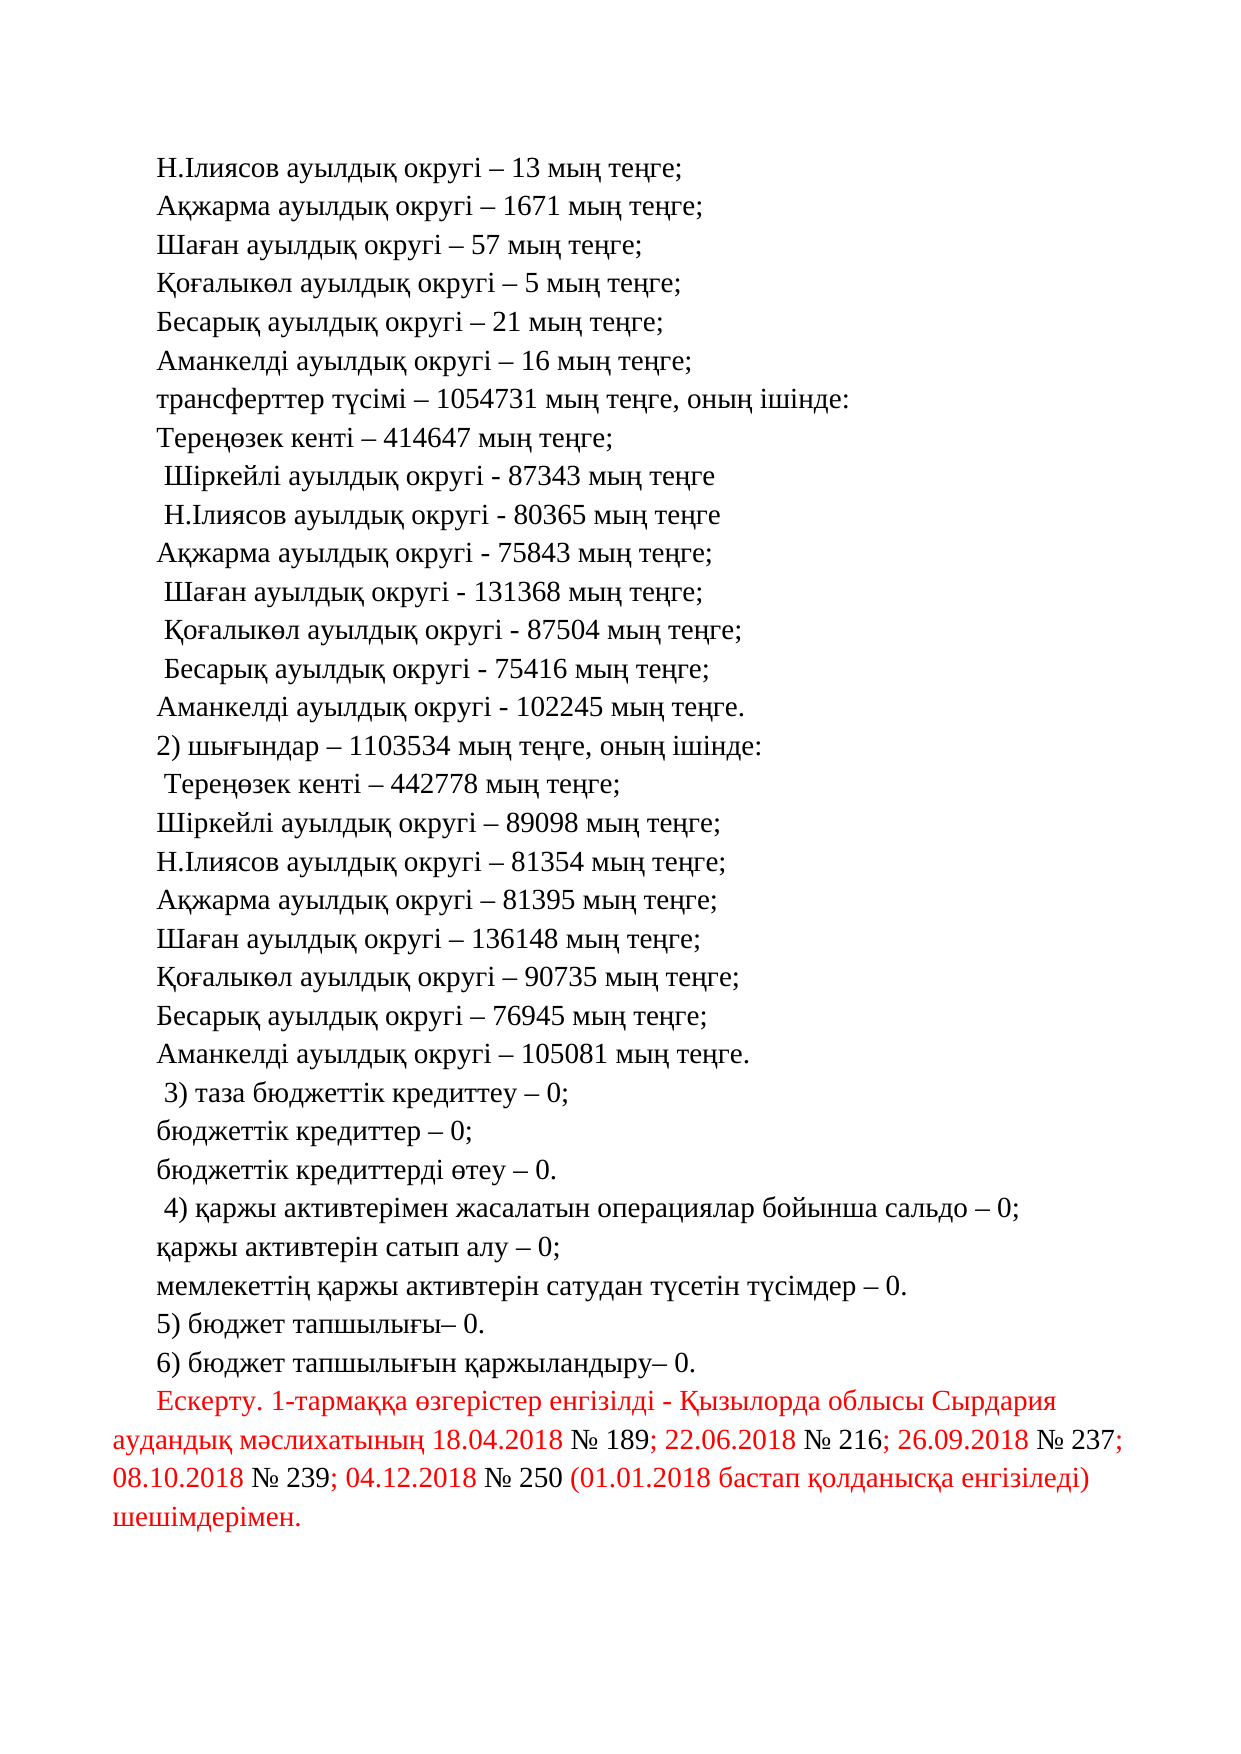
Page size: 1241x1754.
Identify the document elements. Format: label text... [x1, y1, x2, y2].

text Ақжарма ауылдық округі – 1671 мың теңге; [112, 188, 1128, 222]
text бюджеттік кредиттерді өтеу – 0. [112, 1152, 1128, 1186]
text Бесарық ауылдық округі – 21 мың теңге; [112, 304, 1128, 338]
text мемлекеттің қаржы активтерін сатудан түсетін түсімдер – 0. [112, 1268, 1128, 1301]
text 5) бюджет тапшылығы– 0. [112, 1306, 1128, 1340]
text Н.Ілиясов ауылдық округі - 80365 мың теңге [112, 497, 1128, 530]
text Аманкелді ауылдық округі - 102245 мың теңге. [112, 689, 1128, 723]
text Шаған ауылдық округі - 131368 мың теңге; [112, 574, 1128, 607]
text бюджеттік кредиттер – 0; [112, 1113, 1128, 1147]
text 2) шығындар – 1103534 мың теңге, оның ішінде: [112, 728, 1128, 762]
text Ақжарма ауылдық округі – 81395 мың теңге; [112, 882, 1128, 916]
text Аманкелді ауылдық округі – 105081 мың теңге. [112, 1036, 1128, 1070]
text Н.Ілиясов ауылдық округі – 81354 мың теңге; [112, 844, 1128, 877]
text Бесарық ауылдық округі – 76945 мың теңге; [112, 998, 1128, 1031]
text Қоғалыкөл ауылдық округі - 87504 мың теңге; [112, 612, 1128, 646]
text Қоғалыкөл ауылдық округі – 5 мың теңге; [112, 266, 1128, 299]
text Қоғалыкөл ауылдық округі – 90735 мың теңге; [112, 959, 1128, 993]
text Ақжарма ауылдық округі - 75843 мың теңге; [112, 535, 1128, 569]
text Шіркейлі ауылдық округі - 87343 мың теңге [112, 458, 1128, 492]
text Тереңөзек кенті – 414647 мың теңге; [112, 420, 1128, 453]
text қаржы активтерін сатып алу – 0; [112, 1229, 1128, 1263]
text Аманкелді ауылдық округі – 16 мың теңге; [112, 343, 1128, 376]
text 4) қаржы активтерімен жасалатын операциялар бойынша сальдо – 0; [112, 1191, 1128, 1224]
text трансферттер түсімі – 1054731 мың теңге, оның ішінде: [112, 381, 1128, 415]
text Шіркейлі ауылдық округі – 89098 мың теңге; [112, 805, 1128, 839]
text 6) бюджет тапшылығын қаржыландыру– 0. [112, 1345, 1128, 1378]
text Бесарық ауылдық округі - 75416 мың теңге; [112, 651, 1128, 684]
text Тереңөзек кенті – 442778 мың теңге; [112, 767, 1128, 800]
text 3) таза бюджеттік кредиттеу – 0; [112, 1075, 1128, 1108]
text Шаған ауылдық округі – 136148 мың теңге; [112, 921, 1128, 954]
text Ескерту. 1-тармаққа өзгерістер енгізілді - Қызылорда облысы Сырдария аудандық мәслихатының 18.04.2018 № 189; 22.06.2018 № 216; 26.09.2018 № 237; 08.10.2018 № 239; 04.12.2018 № 250 (01.01.2018 бастап қолданысқа енгiзiледi) шешімдерімен. [112, 1383, 1128, 1563]
text Шаған ауылдық округі – 57 мың теңге; [112, 227, 1128, 261]
text Н.Ілиясов ауылдық округі – 13 мың теңге; [112, 150, 1128, 183]
